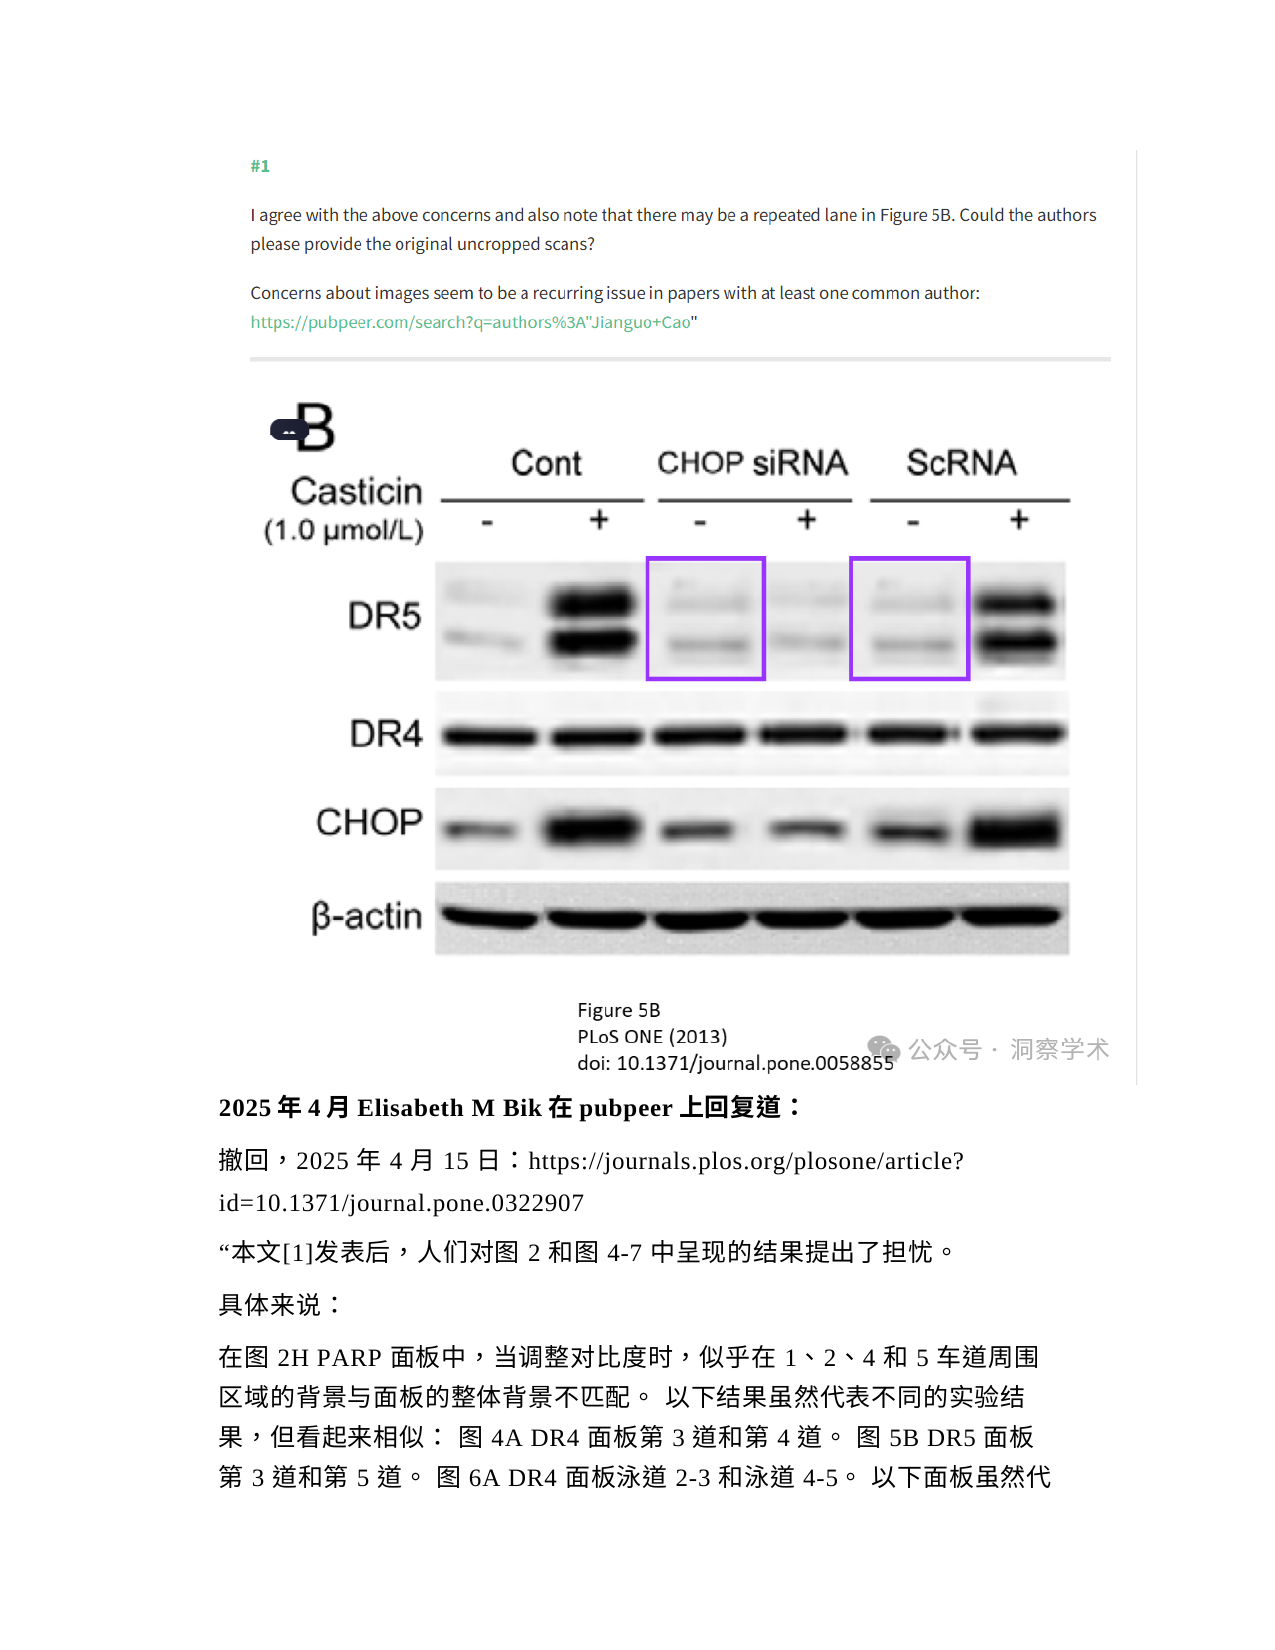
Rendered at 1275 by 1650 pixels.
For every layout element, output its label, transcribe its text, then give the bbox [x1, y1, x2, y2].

text 2025年4月Elisabeth M Bik在pubpeer上回复道： [219, 1084, 1056, 1124]
text 撤回，2025 年 4 月 15 日：https://journals.plos.org/plosone/article? id=10.1371/journal.pone.0322907 [219, 1137, 1056, 1217]
text 具体来说： [219, 1282, 1056, 1322]
picture [237, 150, 1138, 1085]
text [219, 1334, 1056, 1494]
text “本文[1]发表后，人们对图 2 和图 4-7 中呈现的结果提出了担忧。 [219, 1229, 1056, 1269]
